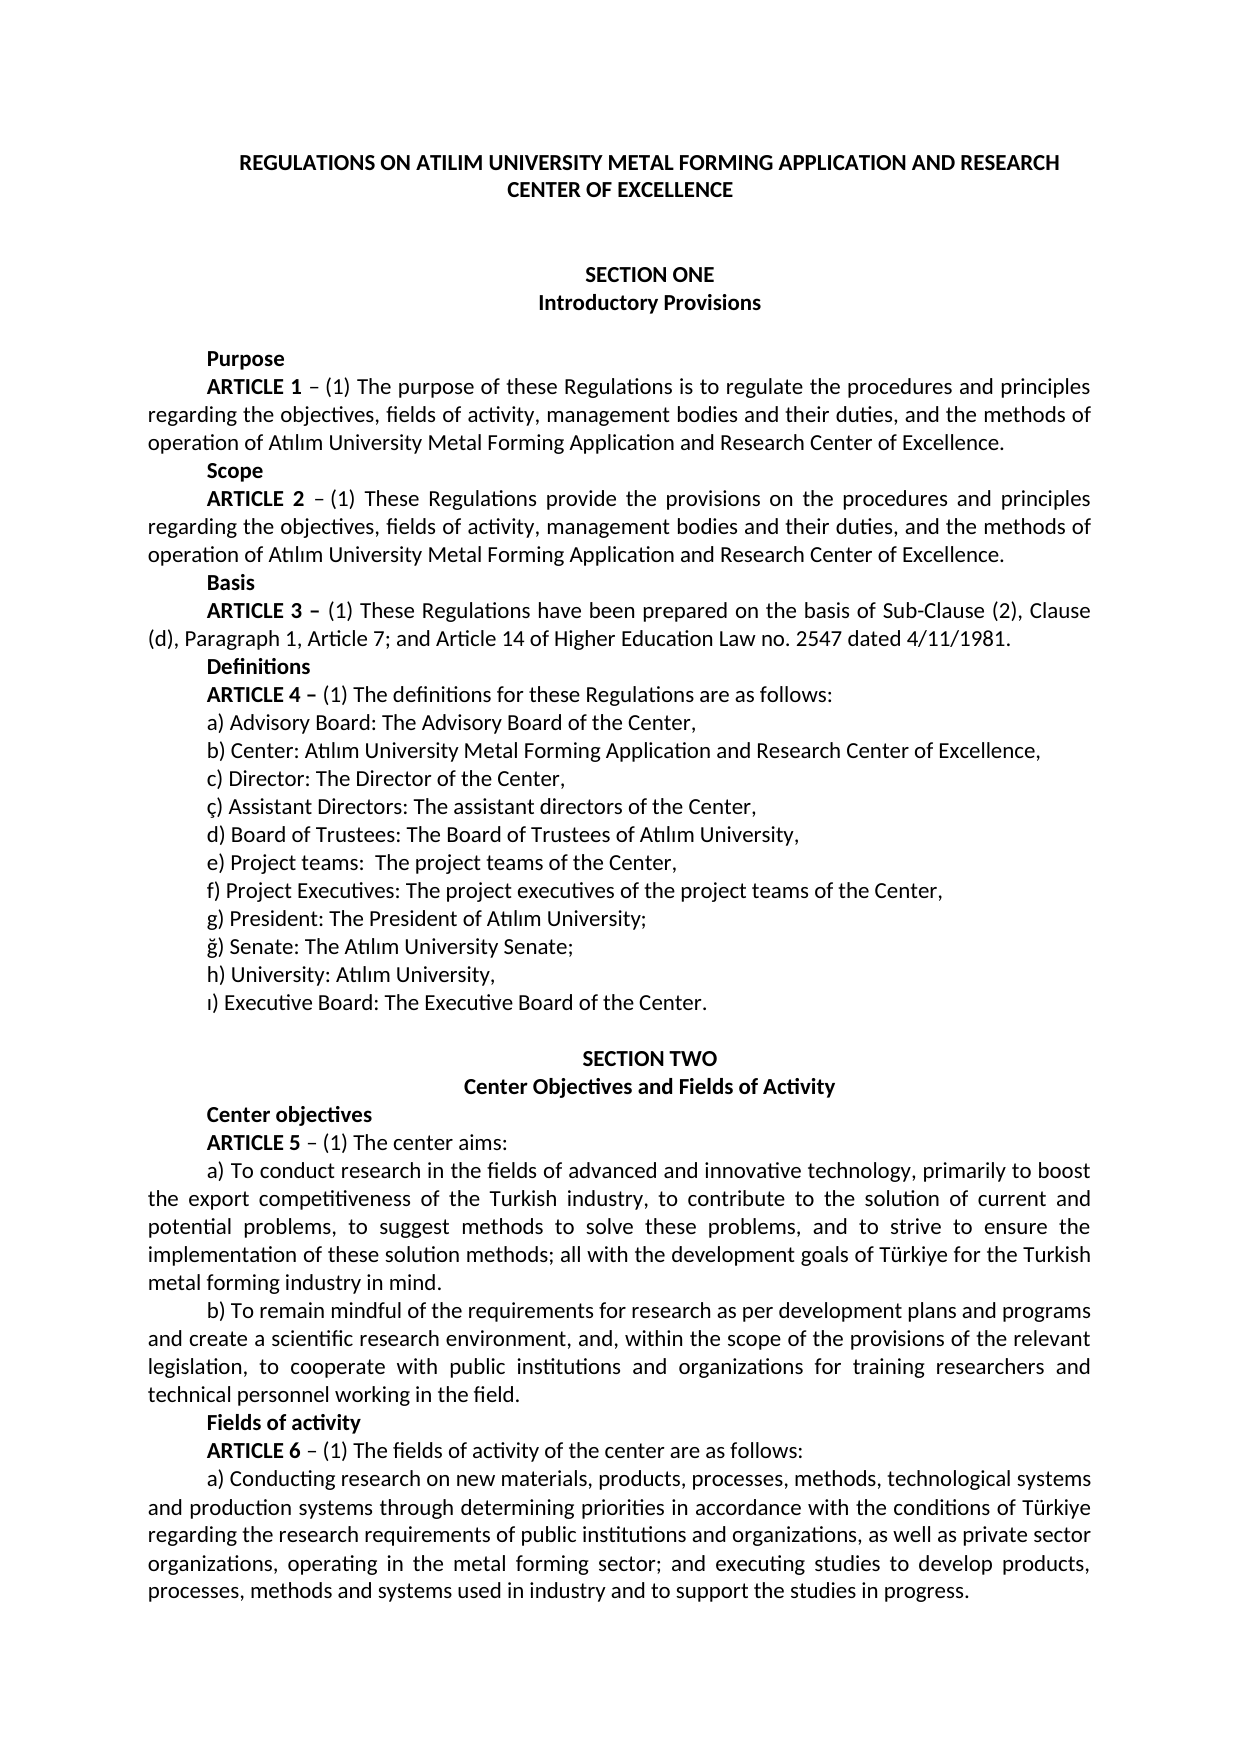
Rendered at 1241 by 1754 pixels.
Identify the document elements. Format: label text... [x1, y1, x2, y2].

text Introductory Provisions [148, 288, 1093, 316]
text ğ) Senate: The Atılım University Senate; [148, 932, 1093, 960]
text c) Director: The Director of the Center, [148, 764, 1093, 792]
text Center objectives [148, 1100, 1093, 1128]
text b) Center: Atılım University Metal Forming Application and Research Center of Excellence, [148, 736, 1093, 764]
text Purpose [148, 344, 1093, 372]
text ARTICLE 2 – (1) These Regulations provide the provisions on the procedures and principles regarding the objectives, fields of activity, management bodies and their duties, and the methods of operation of Atılım University Metal Forming Application and Research Center of Excellence. [148, 484, 1093, 568]
text Fields of activity [148, 1408, 1093, 1437]
text a) Advisory Board: The Advisory Board of the Center, [148, 708, 1093, 736]
text SECTION ONE [148, 260, 1093, 288]
text Center Objectives and Fields of Activity [148, 1072, 1093, 1100]
text f) Project Executives: The project executives of the project teams of the Center, [148, 876, 1093, 904]
text ARTICLE 6 – (1) The fields of activity of the center are as follows: [148, 1437, 1093, 1464]
text Basis [148, 568, 1093, 596]
text ç) Assistant Directors: The assistant directors of the Center, [148, 792, 1093, 820]
text REGULATIONS ON ATILIM UNIVERSITY METAL FORMING APPLICATION AND RESEARCH CENTER OF EXCELLENCE [148, 148, 1093, 204]
text a) To conduct research in the fields of advanced and innovative technology, primarily to boost the export competitiveness of the Turkish industry, to contribute to the solution of current and potential problems, to suggest methods to solve these problems, and to strive to ensure the implementation of these solution methods; all with the development goals of Türkiye for the Turkish metal forming industry in mind. [148, 1156, 1093, 1296]
text d) Board of Trustees: The Board of Trustees of Atılım University, [148, 820, 1093, 848]
text ARTICLE 4 – (1) The definitions for these Regulations are as follows: [148, 680, 1093, 708]
text h) University: Atılım University, [148, 960, 1093, 988]
text Definitions [148, 652, 1093, 680]
text a) Conducting research on new materials, products, processes, methods, technological systems and production systems through determining priorities in accordance with the conditions of Türkiye regarding the research requirements of public institutions and organizations, as well as private sector organizations, operating in the metal forming sector; and executing studies to develop products, processes, methods and systems used in industry and to support the studies in progress. [148, 1464, 1093, 1605]
text SECTION TWO [148, 1044, 1093, 1072]
text ARTICLE 3 – (1) These Regulations have been prepared on the basis of Sub-Clause (2), Clause (d), Paragraph 1, Article 7; and Article 14 of Higher Education Law no. 2547 dated 4/11/1981. [148, 596, 1093, 652]
text ARTICLE 1 – (1) The purpose of these Regulations is to regulate the procedures and principles regarding the objectives, fields of activity, management bodies and their duties, and the methods of operation of Atılım University Metal Forming Application and Research Center of Excellence. [148, 372, 1093, 456]
text e) Project teams: The project teams of the Center, [148, 848, 1093, 876]
text ı) Executive Board: The Executive Board of the Center. [148, 988, 1093, 1016]
text b) To remain mindful of the requirements for research as per development plans and programs and create a scientific research environment, and, within the scope of the provisions of the relevant legislation, to cooperate with public institutions and organizations for training researchers and technical personnel working in the field. [148, 1296, 1093, 1408]
text g) President: The President of Atılım University; [148, 904, 1093, 932]
text Scope [148, 456, 1093, 484]
text ARTICLE 5 – (1) The center aims: [148, 1128, 1093, 1156]
